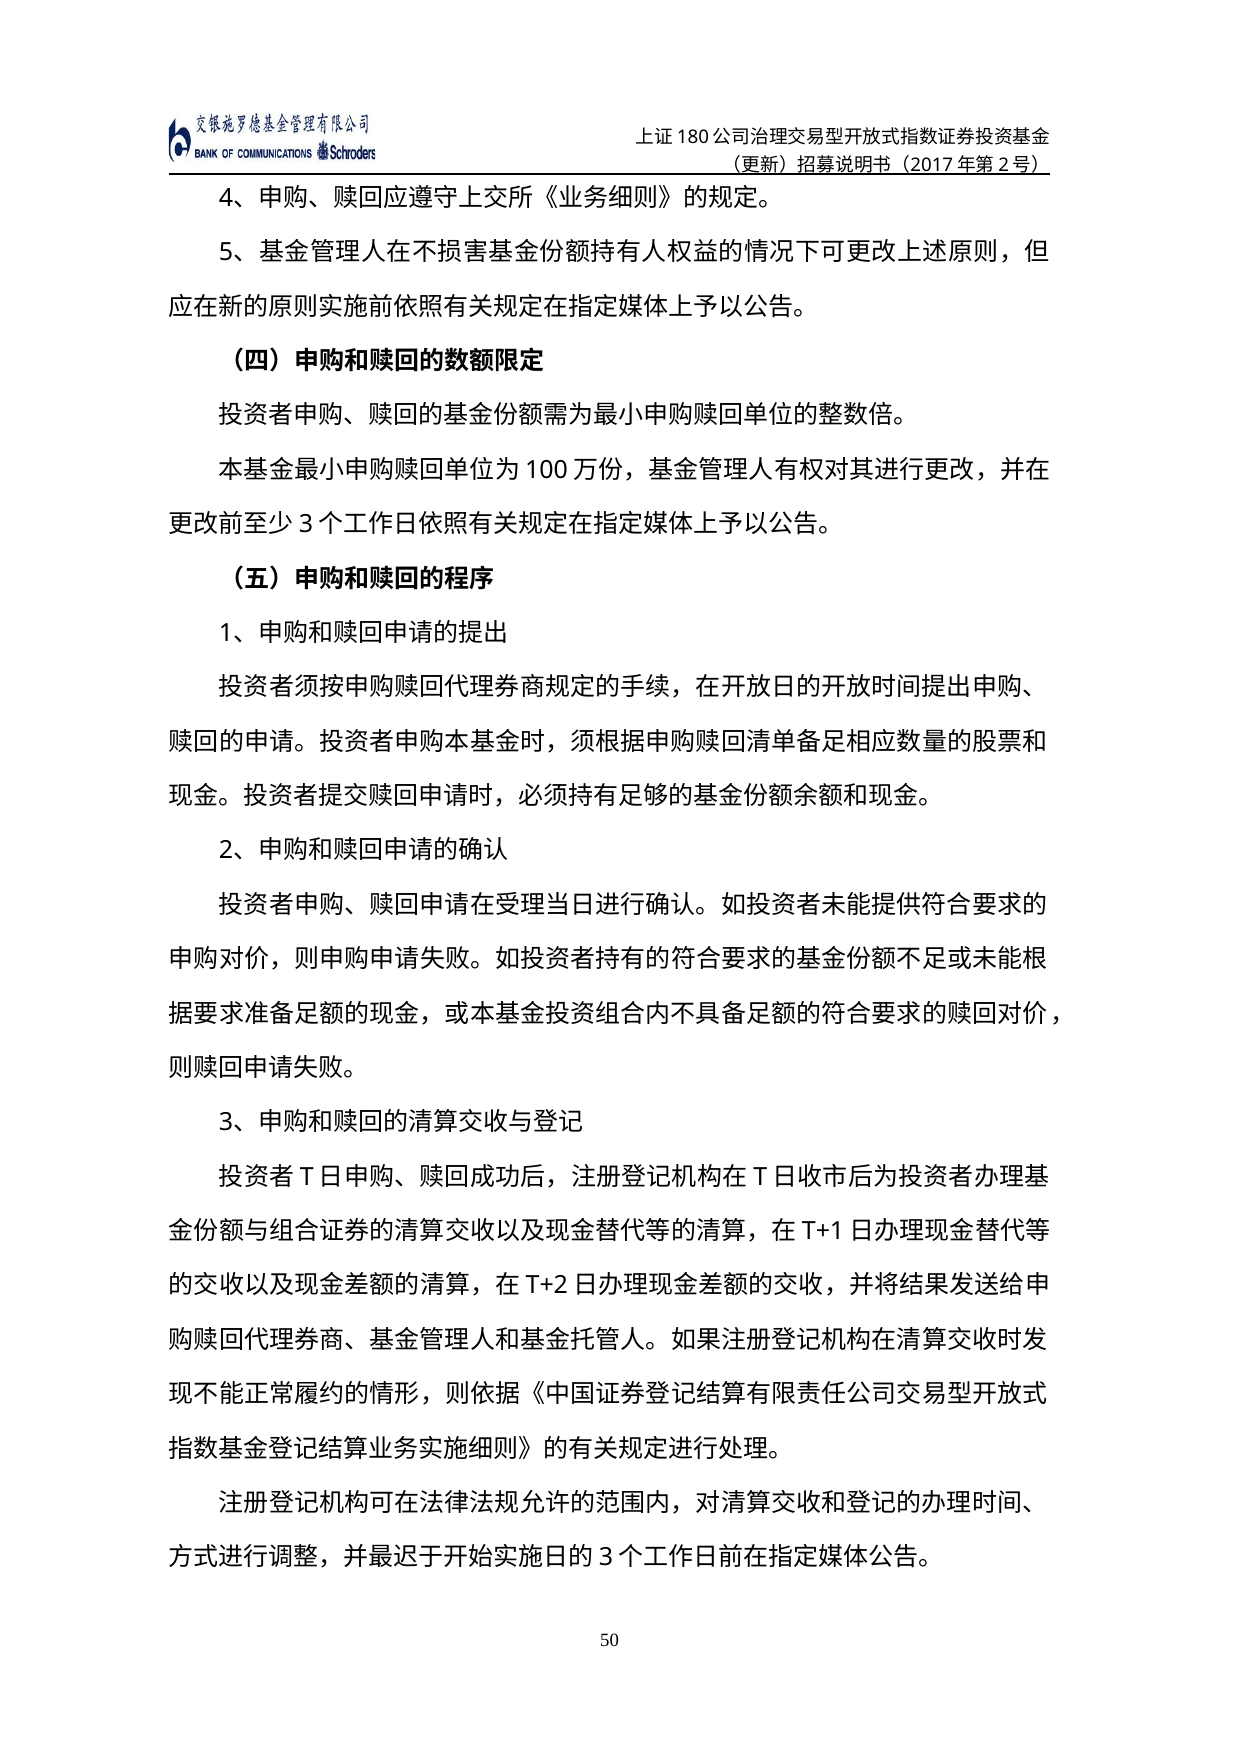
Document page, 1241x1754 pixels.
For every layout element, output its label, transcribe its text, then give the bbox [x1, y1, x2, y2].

text 注册登记机构可在法律法规允许的范围内，对清算交收和登记的办理时间、方式进行调整，并最迟于开始实施日的3个工作日前在指定媒体公告。 [169, 1482, 1050, 1573]
text 1、申购和赎回申请的提出 [169, 612, 1050, 649]
text 投资者T日申购、赎回成功后，注册登记机构在T日收市后为投资者办理基金份额与组合证券的清算交收以及现金替代等的清算，在T+1日办理现金替代等的交收以及现金差额的清算，在T+2日办理现金差额的交收，并将结果发送给申购赎回代理券商、基金管理人和基金托管人。如果注册登记机构在清算交收时发现不能正常履约的情形，则依据《中国证券登记结算有限责任公司交易型开放式指数基金登记结算业务实施细则》的有关规定进行处理。 [169, 1156, 1050, 1464]
text （四）申购和赎回的数额限定 [169, 341, 1050, 377]
text 投资者申购、赎回的基金份额需为最小申购赎回单位的整数倍。 [169, 395, 1050, 431]
text 4、申购、赎回应遵守上交所《业务细则》的规定。 [169, 177, 1050, 214]
text 投资者须按申购赎回代理券商规定的手续，在开放日的开放时间提出申购、赎回的申请。投资者申购本基金时，须根据申购赎回清单备足相应数量的股票和现金。投资者提交赎回申请时，必须持有足够的基金份额余额和现金。 [169, 667, 1050, 812]
picture [168, 113, 375, 162]
text 3、申购和赎回的清算交收与登记 [169, 1102, 1050, 1138]
text 5、基金管理人在不损害基金份额持有人权益的情况下可更改上述原则，但应在新的原则实施前依照有关规定在指定媒体上予以公告。 [169, 232, 1050, 322]
text （五）申购和赎回的程序 [169, 558, 1050, 594]
text 投资者申购、赎回申请在受理当日进行确认。如投资者未能提供符合要求的申购对价，则申购申请失败。如投资者持有的符合要求的基金份额不足或未能根据要求准备足额的现金，或本基金投资组合内不具备足额的符合要求的赎回对价，则赎回申请失败。 [169, 884, 1050, 1084]
text 本基金最小申购赎回单位为100万份，基金管理人有权对其进行更改，并在更改前至少3个工作日依照有关规定在指定媒体上予以公告。 [169, 449, 1050, 540]
text 2、申购和赎回申请的确认 [169, 830, 1050, 866]
